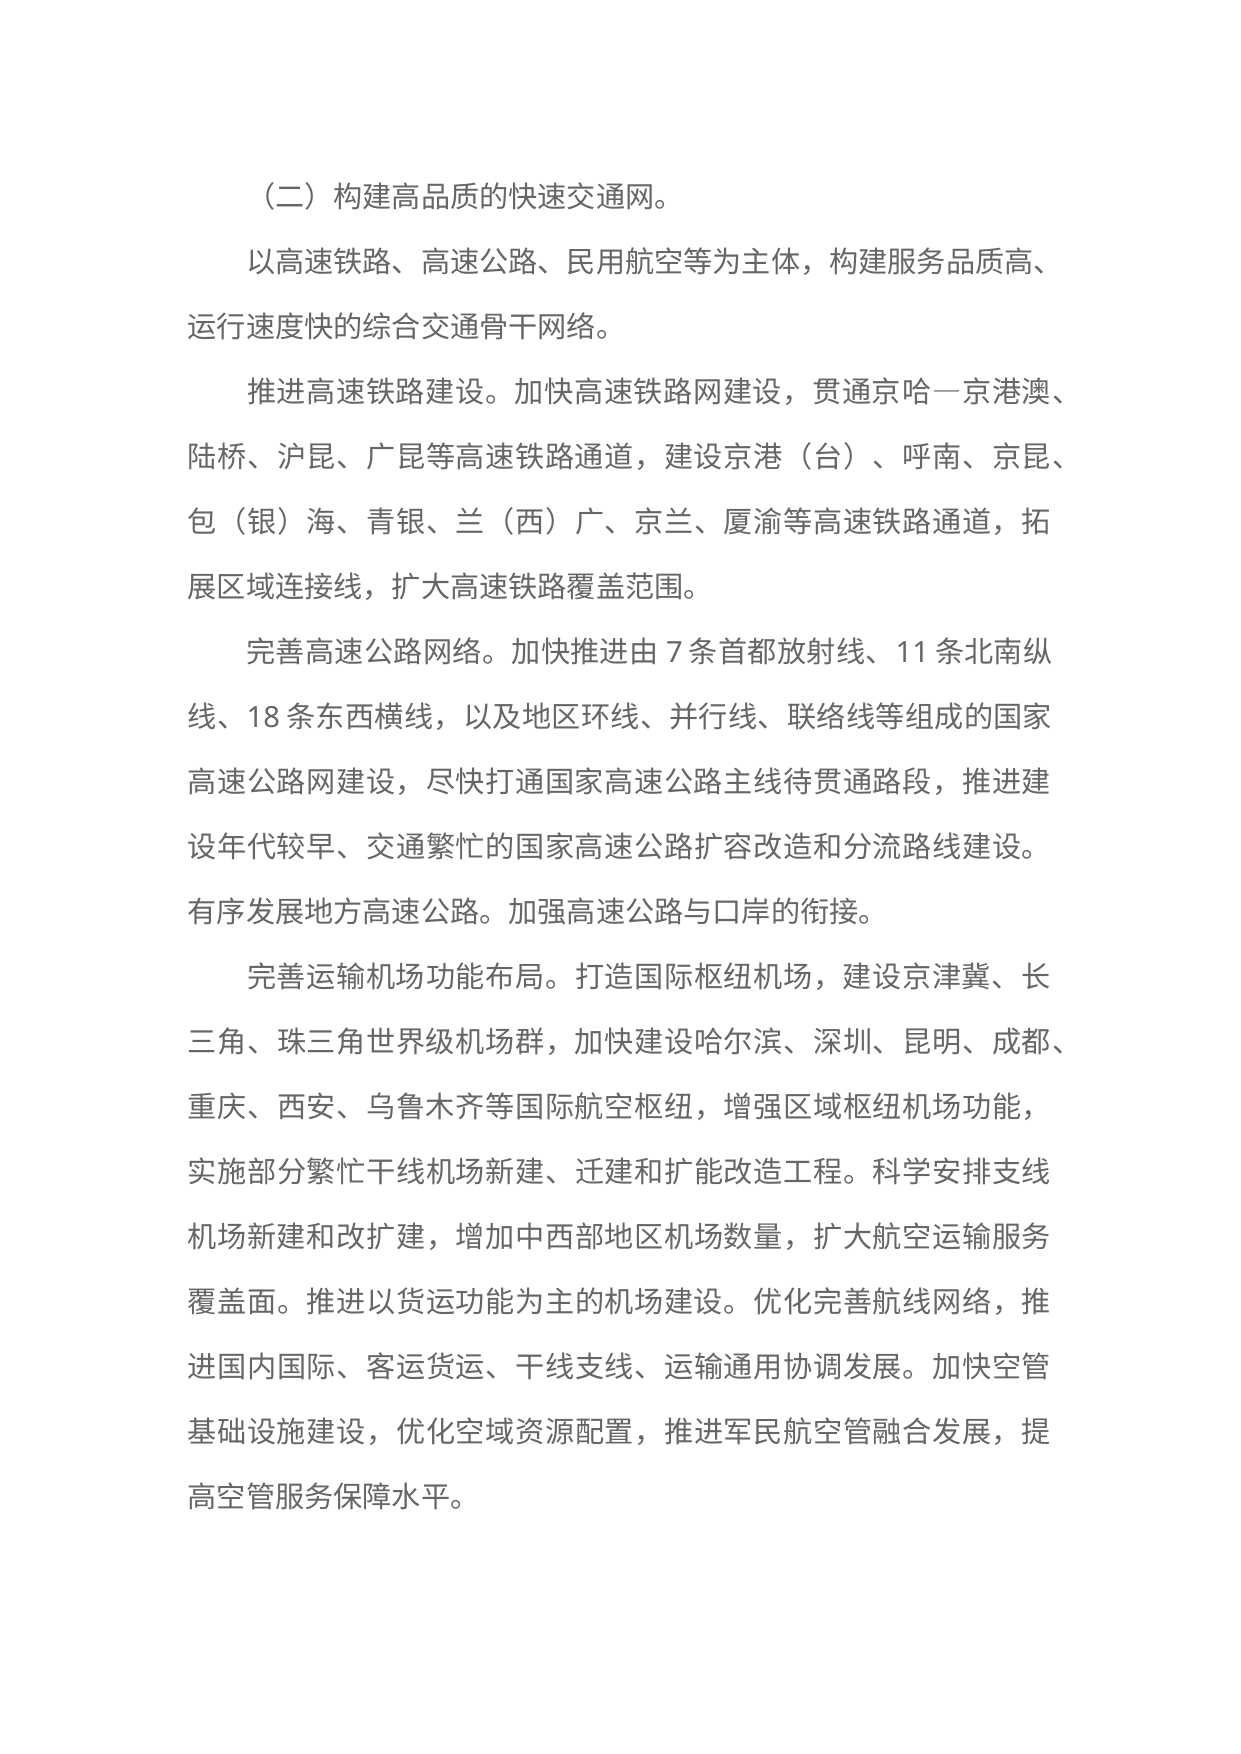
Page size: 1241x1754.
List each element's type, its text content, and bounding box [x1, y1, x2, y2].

text 完善运输机场功能布局。打造国际枢纽机场，建设京津冀、长三角、珠三角世界级机场群，加快建设哈尔滨、深圳、昆明、成都、重庆、西安、乌鲁木齐等国际航空枢纽，增强区域枢纽机场功能，实施部分繁忙干线机场新建、迁建和扩能改造工程。科学安排支线机场新建和改扩建，增加中西部地区机场数量，扩大航空运输服务覆盖面。推进以货运功能为主的机场建设。优化完善航线网络，推进国内国际、客运货运、干线支线、运输通用协调发展。加快空管基础设施建设，优化空域资源配置，推进军民航空管融合发展，提高空管服务保障水平。 [187, 942, 1053, 1527]
text 完善高速公路网络。加快推进由7条首都放射线、11条北南纵线、18条东西横线，以及地区环线、并行线、联络线等组成的国家高速公路网建设，尽快打通国家高速公路主线待贯通路段，推进建设年代较早、交通繁忙的国家高速公路扩容改造和分流路线建设。有序发展地方高速公路。加强高速公路与口岸的衔接。 [187, 617, 1053, 942]
text 推进高速铁路建设。加快高速铁路网建设，贯通京哈—京港澳、陆桥、沪昆、广昆等高速铁路通道，建设京港（台）、呼南、京昆、包（银）海、青银、兰（西）广、京兰、厦渝等高速铁路通道，拓展区域连接线，扩大高速铁路覆盖范围。 [187, 357, 1053, 617]
text （二）构建高品质的快速交通网。 [187, 162, 1053, 227]
text 以高速铁路、高速公路、民用航空等为主体，构建服务品质高、运行速度快的综合交通骨干网络。 [187, 227, 1053, 357]
